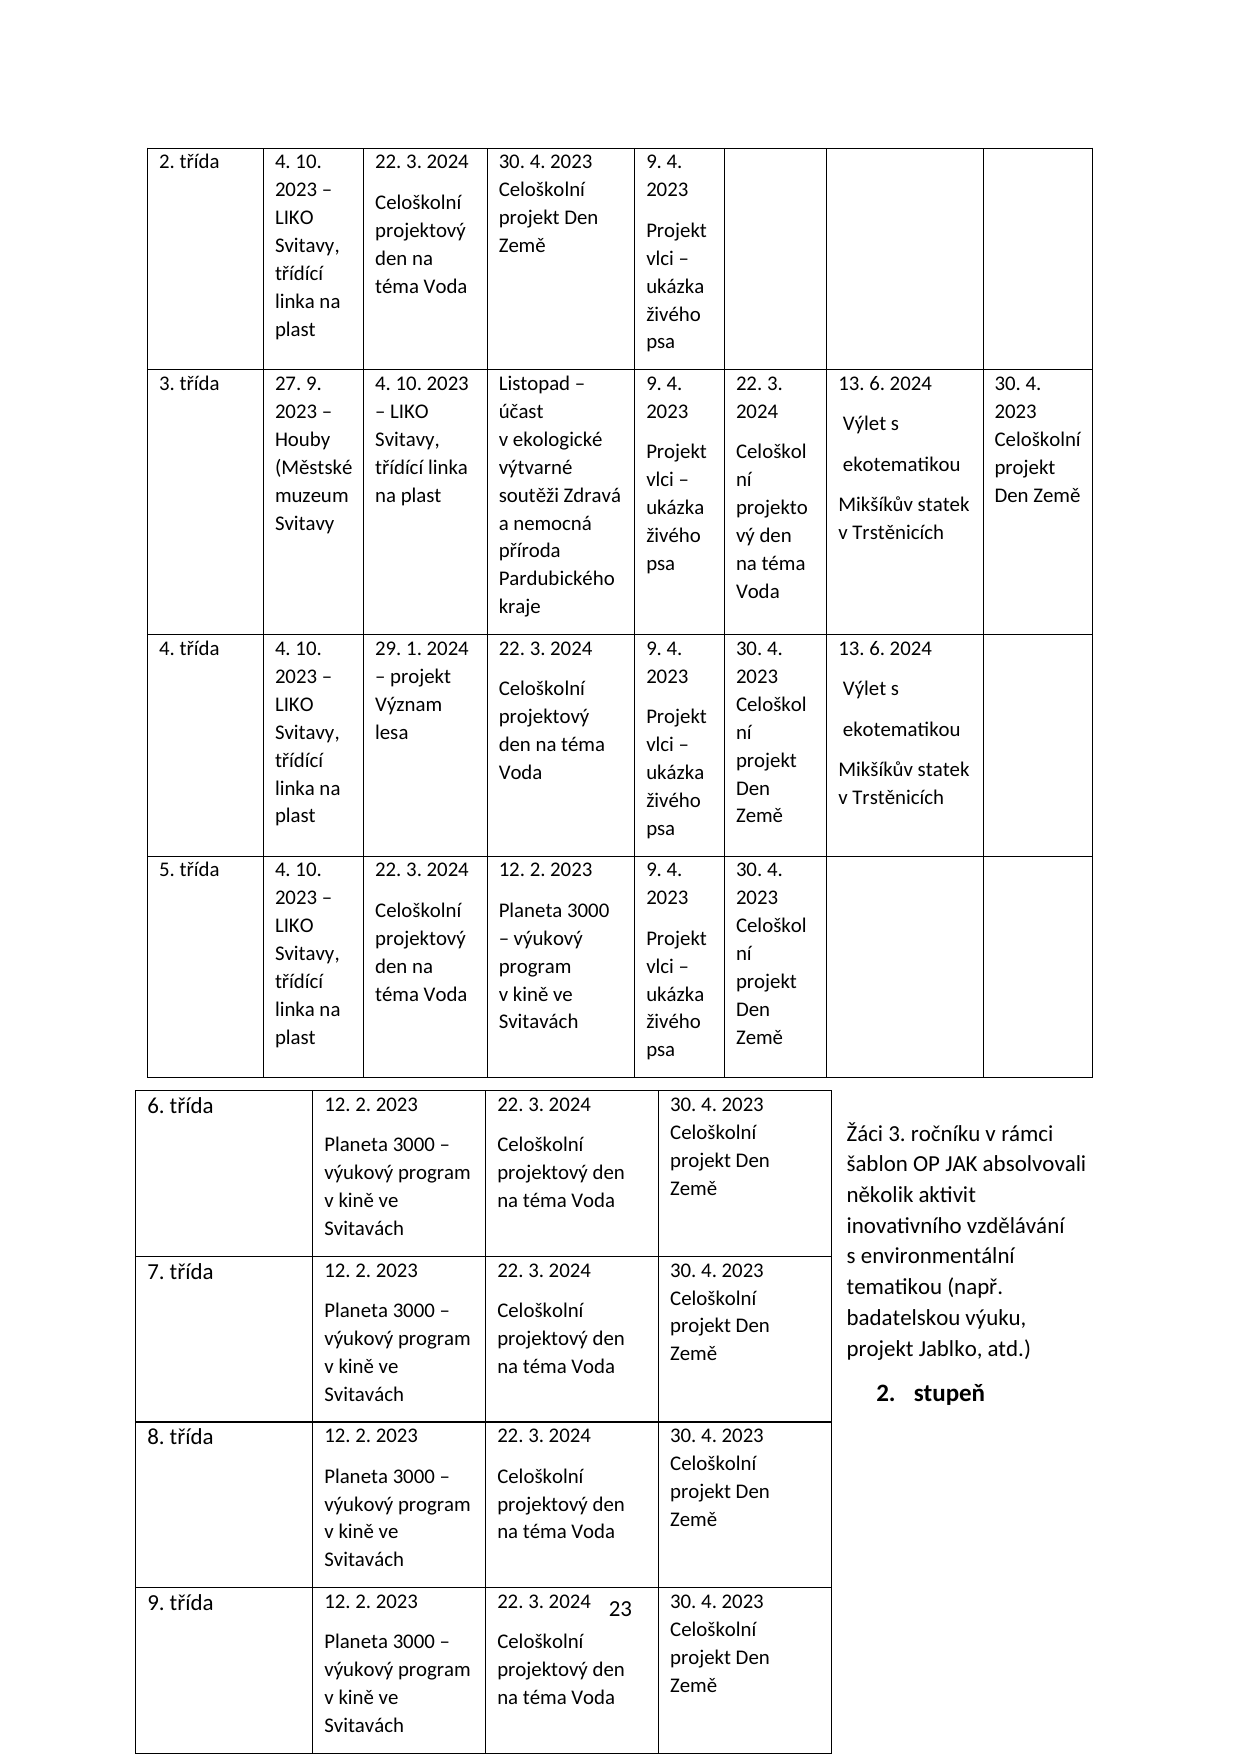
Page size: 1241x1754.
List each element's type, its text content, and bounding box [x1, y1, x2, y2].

table_cell 30. 4. 2023 Celoškolní projekt Den Země [984, 370, 1092, 634]
table_cell 5. třída [148, 857, 263, 1077]
table_cell 22. 3. 2024 Celoškolní projektový den na téma Voda [486, 1257, 658, 1421]
table_header 22. 3. 2024 Celoškolní projektový den na téma Voda [486, 1091, 658, 1256]
table_cell 22. 3. 2024 Celoškolní projektový den na téma Voda [725, 370, 826, 634]
table_cell 12. 2. 2023 Planeta 3000 – výukový program v kině ve Svitavách [313, 1588, 485, 1753]
table_header 30. 4. 2023 Celoškolní projekt Den Země [659, 1091, 831, 1256]
table_cell 27. 9. 2023 – Houby (Městské muzeum Svitavy [264, 370, 363, 634]
table_cell 12. 2. 2023 Planeta 3000 – výukový program v kině ve Svitavách [313, 1257, 485, 1421]
table_cell 9. třída [136, 1588, 312, 1753]
table_cell 22. 3. 2024 Celoškolní projektový den na téma Voda [364, 149, 487, 369]
table_cell 30. 4. 2023 Celoškolní projekt Den Země [725, 635, 826, 856]
table_cell 30. 4. 2023 Celoškolní projekt Den Země [488, 149, 634, 369]
table_cell 22. 3. 2024 Celoškolní projektový den na téma Voda [486, 1588, 658, 1753]
table_header 6. třída [136, 1091, 312, 1256]
table_cell 9. 4. 2023 Projekt vlci – ukázka živého psa [635, 635, 724, 856]
table_cell 30. 4. 2023 Celoškolní projekt Den Země [659, 1588, 831, 1753]
table_cell 9. 4. 2023 Projekt vlci – ukázka živého psa [635, 857, 724, 1077]
table_cell 12. 2. 2023 Planeta 3000 – výukový program v kině ve Svitavách [488, 857, 634, 1077]
table_cell 7. třída [136, 1257, 312, 1421]
table_cell 9. 4. 2023 Projekt vlci – ukázka živého psa [635, 149, 724, 369]
table_cell 22. 3. 2024 Celoškolní projektový den na téma Voda [486, 1423, 658, 1587]
table_cell Listopad – účast v ekologické výtvarné soutěži Zdravá a nemocná příroda Pardubického kraje [488, 370, 634, 634]
table_cell [984, 857, 1092, 1077]
table_cell 2. třída [148, 149, 263, 369]
table_cell [725, 149, 826, 369]
table_cell [827, 149, 983, 369]
table_cell 13. 6. 2024 Výlet s ekotematikou Mikšíkův statek v Trstěnicích [827, 370, 983, 634]
table_cell 4. 10. 2023 – LIKO Svitavy, třídící linka na plast [264, 149, 363, 369]
table_cell 13. 6. 2024 Výlet s ekotematikou Mikšíkův statek v Trstěnicích [827, 635, 983, 856]
table_cell [984, 635, 1092, 856]
table_cell 9. 4. 2023 Projekt vlci – ukázka živého psa [635, 370, 724, 634]
list stupeň [832, 1377, 1093, 1407]
table_cell 8. třída [136, 1423, 312, 1587]
table_cell 30. 4. 2023 Celoškolní projekt Den Země [659, 1257, 831, 1421]
table_cell 4. 10. 2023 – LIKO Svitavy, třídící linka na plast [264, 857, 363, 1077]
table_cell 3. třída [148, 370, 263, 634]
table_cell 4. 10. 2023 – LIKO Svitavy, třídící linka na plast [364, 370, 487, 634]
table_cell 4. 10. 2023 – LIKO Svitavy, třídící linka na plast [264, 635, 363, 856]
table_cell 29. 1. 2024 – projekt Význam lesa [364, 635, 487, 856]
text Žáci 3. ročníku v rámci šablon OP JAK absolvovali několik aktivit inovativního vzdělávání s environmentální tematikou (např. badatelskou výuku, projekt Jablko, atd.) [832, 1119, 1093, 1362]
table_cell 12. 2. 2023 Planeta 3000 – výukový program v kině ve Svitavách [313, 1423, 485, 1587]
table_cell 22. 3. 2024 Celoškolní projektový den na téma Voda [364, 857, 487, 1077]
table_cell 4. třída [148, 635, 263, 856]
table_cell [827, 857, 983, 1077]
table_cell 30. 4. 2023 Celoškolní projekt Den Země [659, 1423, 831, 1587]
table_header 12. 2. 2023 Planeta 3000 – výukový program v kině ve Svitavách [313, 1091, 485, 1256]
table_cell 22. 3. 2024 Celoškolní projektový den na téma Voda [488, 635, 634, 856]
table_cell [984, 149, 1092, 369]
table_cell 30. 4. 2023 Celoškolní projekt Den Země [725, 857, 826, 1077]
